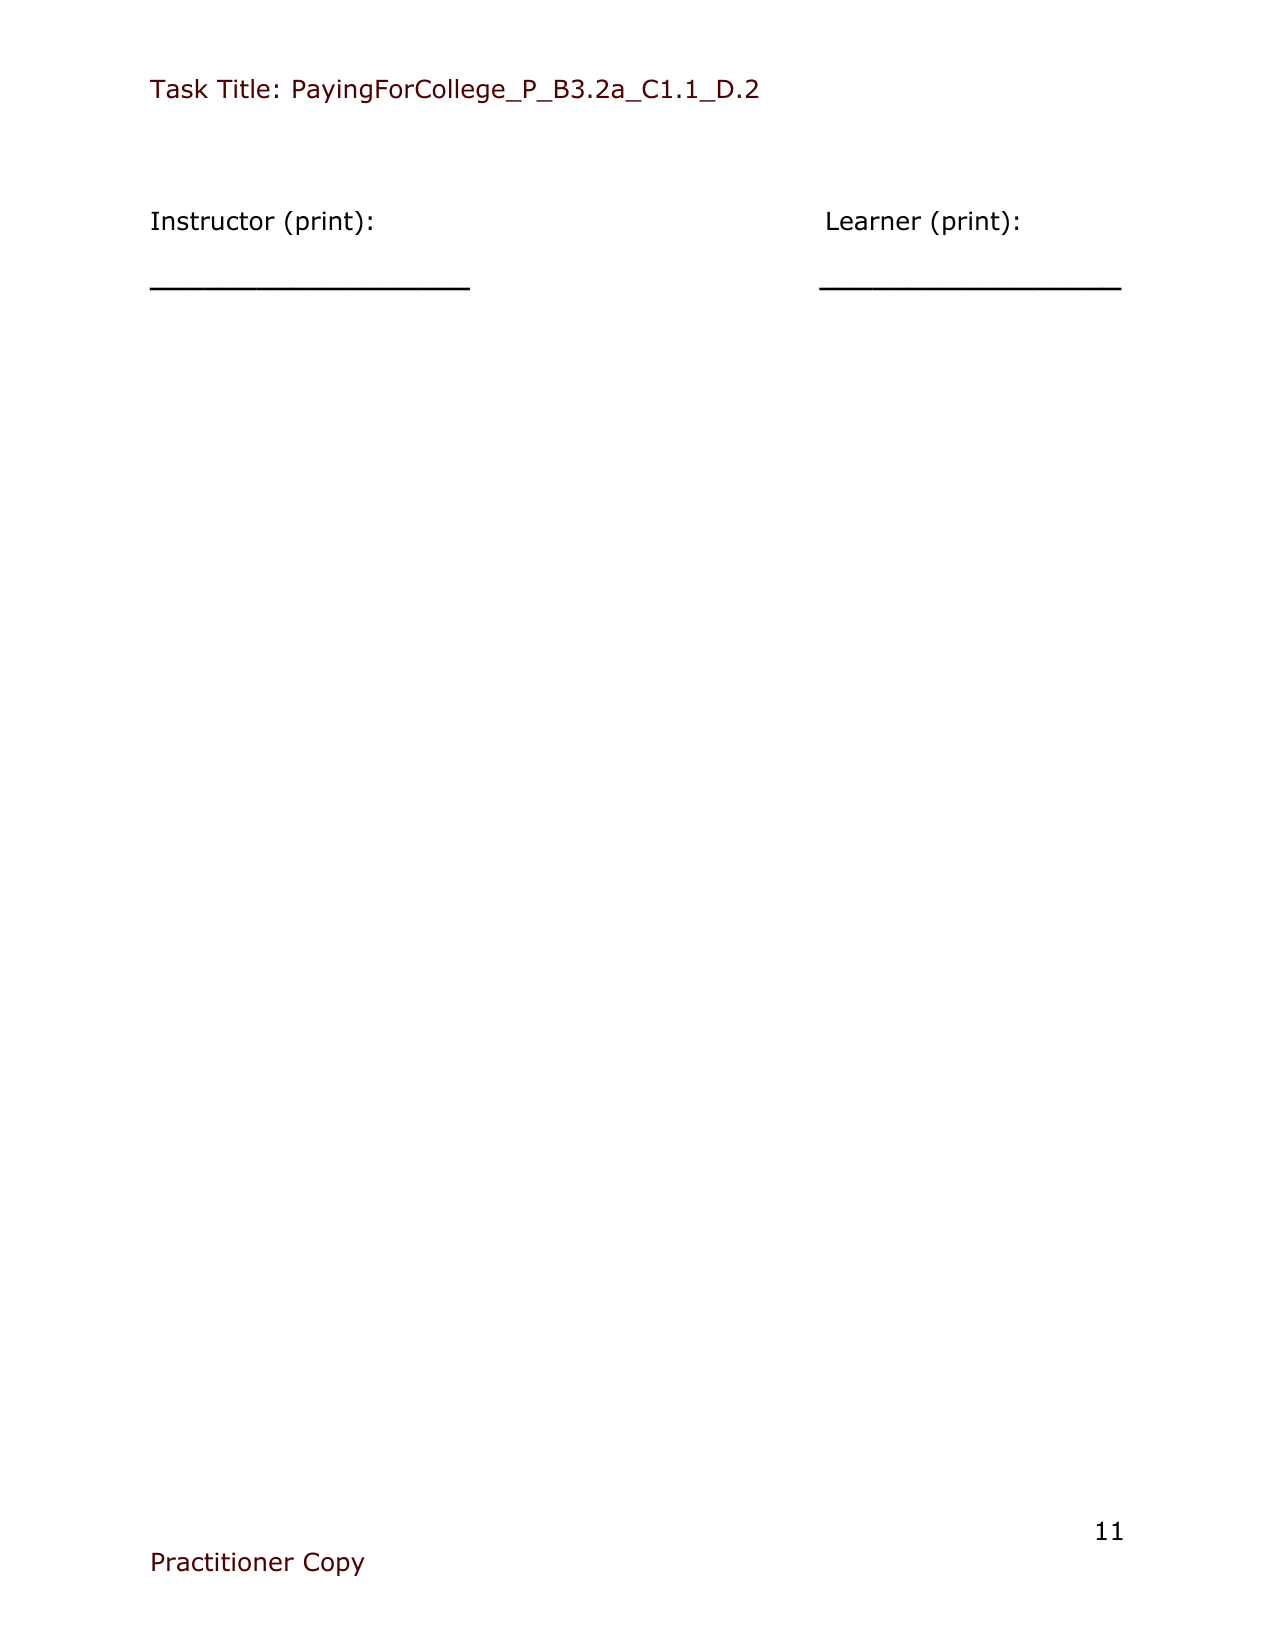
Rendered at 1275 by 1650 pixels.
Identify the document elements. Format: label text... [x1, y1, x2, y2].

text __________________ _________________ [150, 261, 1125, 291]
text Instructor (print): Learner (print): [150, 205, 1125, 236]
